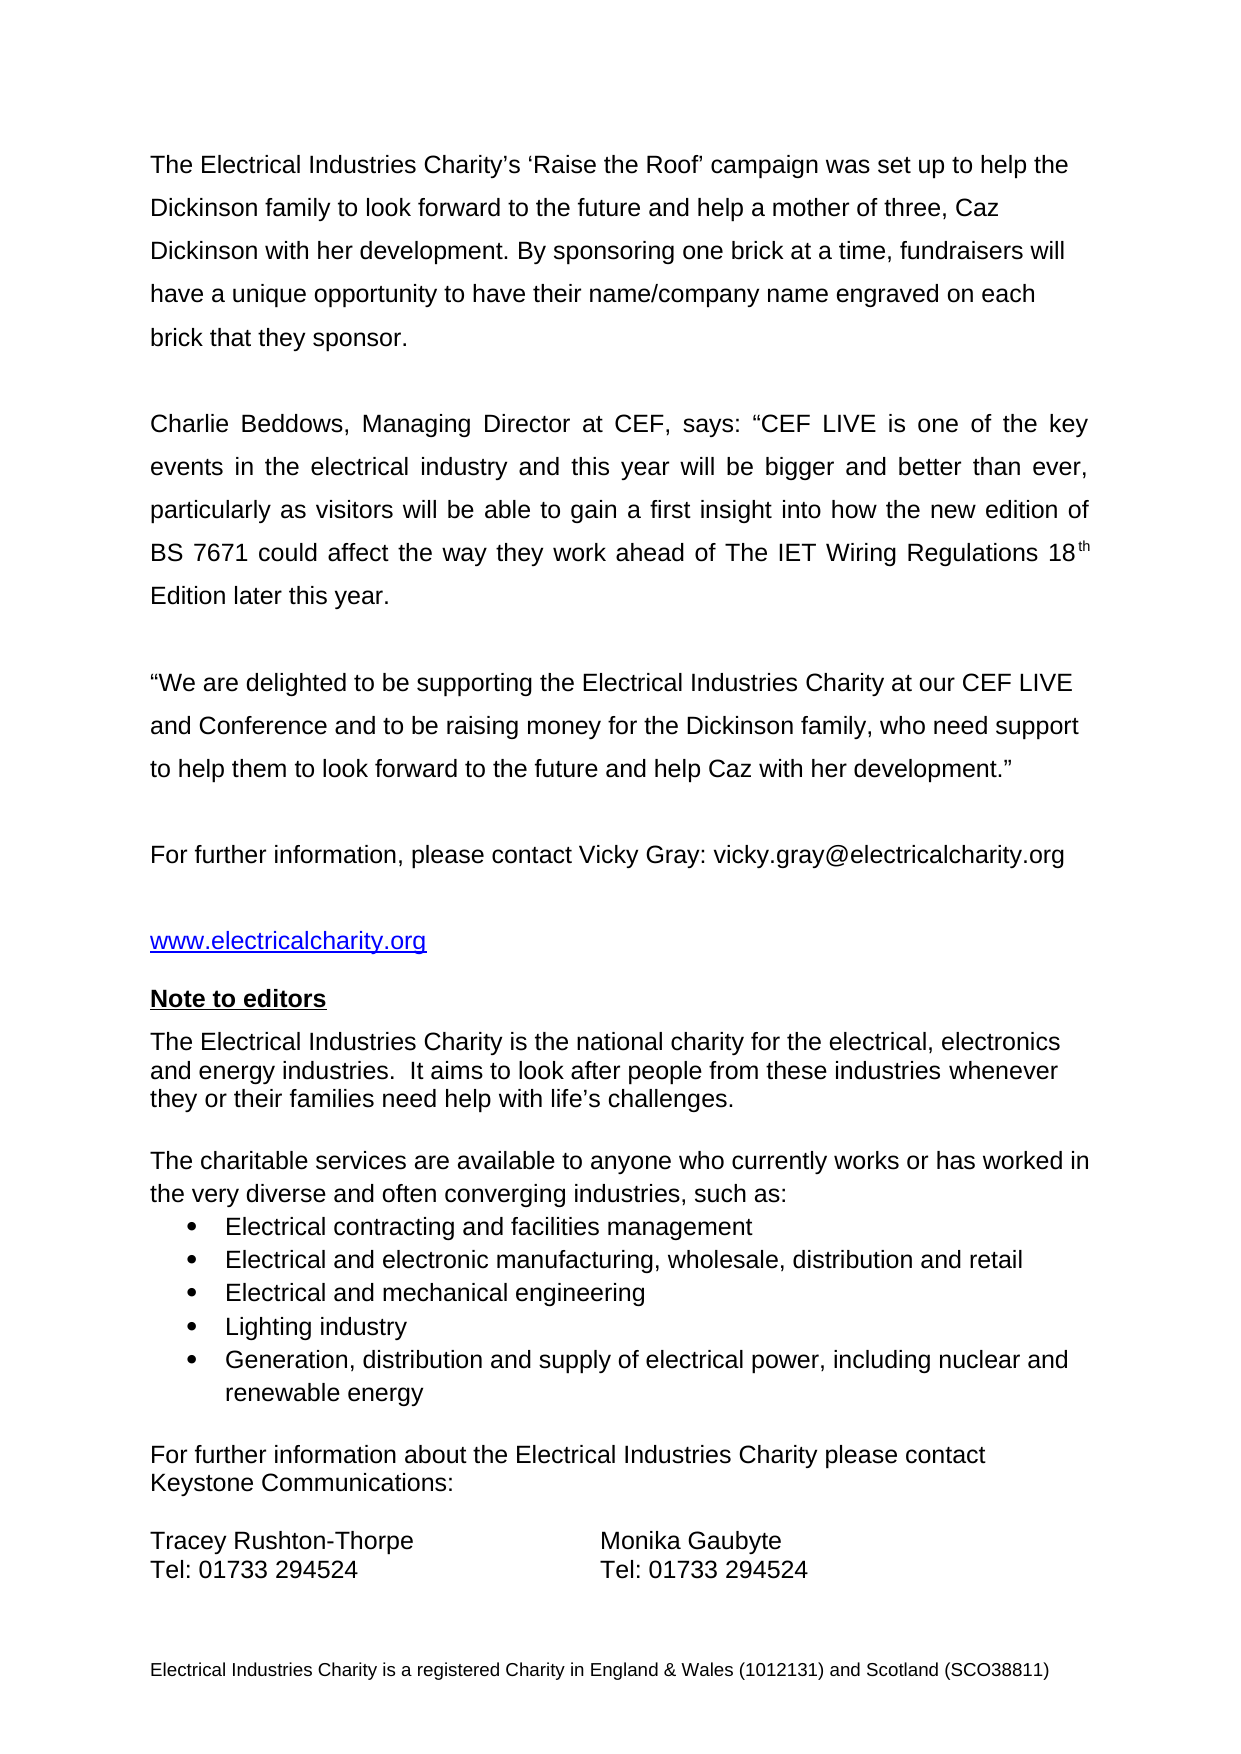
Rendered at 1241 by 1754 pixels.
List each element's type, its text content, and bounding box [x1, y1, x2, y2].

text Charlie Beddows, Managing Director at CEF, says: “CEF LIVE is one of the key events in the electrical industry and this year will be bigger and better than ever, particularly as visitors will be able to gain a first insight into how the new edition of BS 7671 could affect the way they work ahead of The IET Wiring Regulations 18th Edition later this year. [150, 409, 1090, 610]
list Generation, distribution and supply of electrical power, including nuclear and renewable energy [187, 1345, 1093, 1407]
text Tracey Rushton-Thorpe Monika Gaubyte [150, 1526, 1090, 1554]
text “We are delighted to be supporting the Electrical Industries Charity at our CEF LIVE and Conference and to be raising money for the Dickinson family, who need support to help them to look forward to the future and help Caz with her development.” [150, 667, 1090, 782]
text Tel: 01733 294524 Tel: 01733 294524 [150, 1554, 1090, 1583]
list Electrical and mechanical engineering [187, 1278, 1093, 1307]
text Note to editors [150, 984, 1090, 1012]
list Electrical and electronic manufacturing, wholesale, distribution and retail [187, 1245, 1093, 1274]
text For further information about the Electrical Industries Charity please contact Keystone Communications: [150, 1439, 1090, 1497]
text The Electrical Industries Charity is the national charity for the electrical, electronics and energy industries. It aims to look after people from these industries whenever they or their families need help with life’s challenges. [150, 1027, 1090, 1113]
list Electrical contracting and facilities management [187, 1212, 1093, 1241]
text The charitable services are available to anyone who currently works or has worked in the very diverse and often converging industries, such as: [150, 1146, 1093, 1208]
text The Electrical Industries Charity’s ‘Raise the Roof’ campaign was set up to help the Dickinson family to look forward to the future and help a mother of three, Caz Dickinson with her development. By sponsoring one brick at a time, fundraisers will have a unique opportunity to have their name/company name engraved on each brick that they sponsor. [150, 150, 1090, 351]
text For further information, please contact Vicky Gray: vicky.gray@electricalcharity.org [150, 840, 1090, 869]
list Lighting industry [187, 1312, 1093, 1340]
text www.electricalcharity.org [150, 926, 1090, 955]
